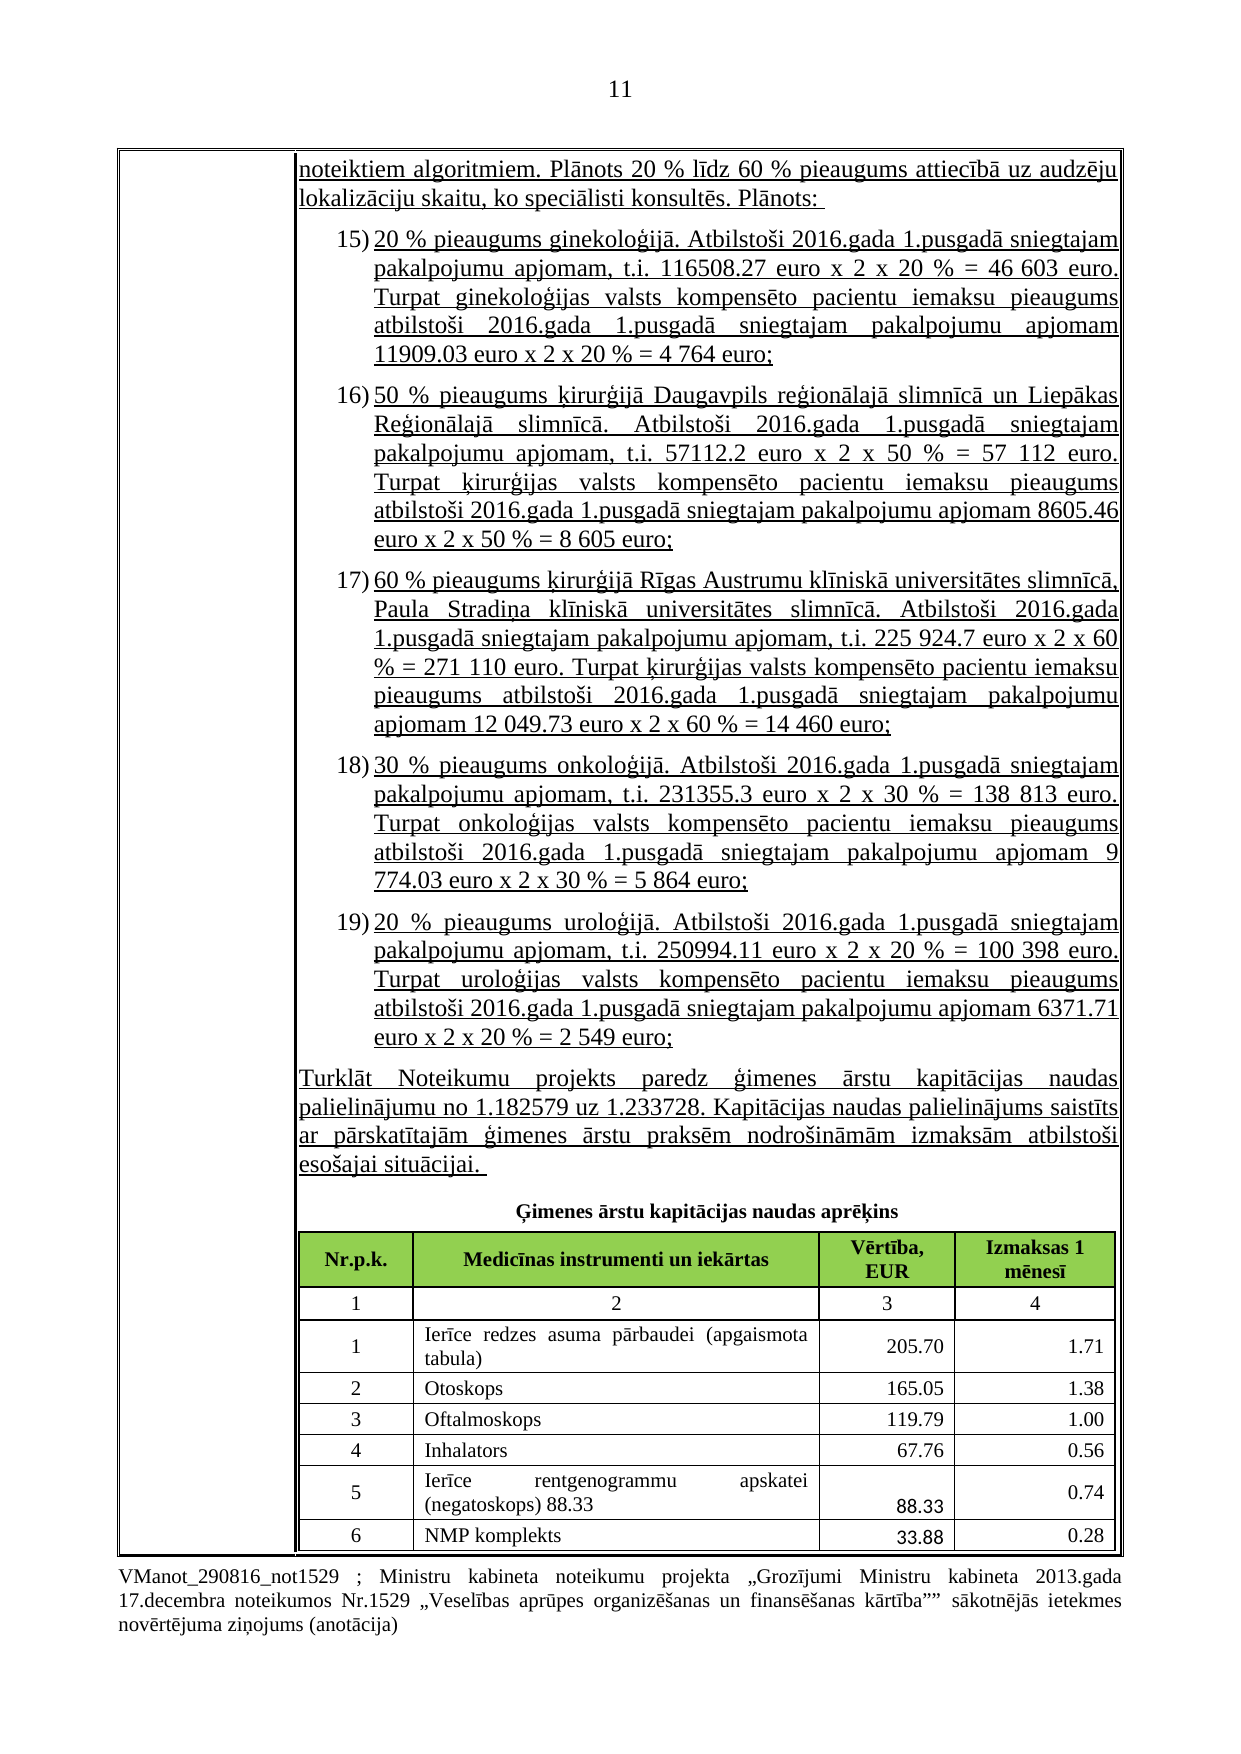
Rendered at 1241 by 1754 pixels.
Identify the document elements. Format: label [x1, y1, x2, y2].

table_cell [295, 151, 1120, 1554]
table_cell [120, 151, 295, 1554]
